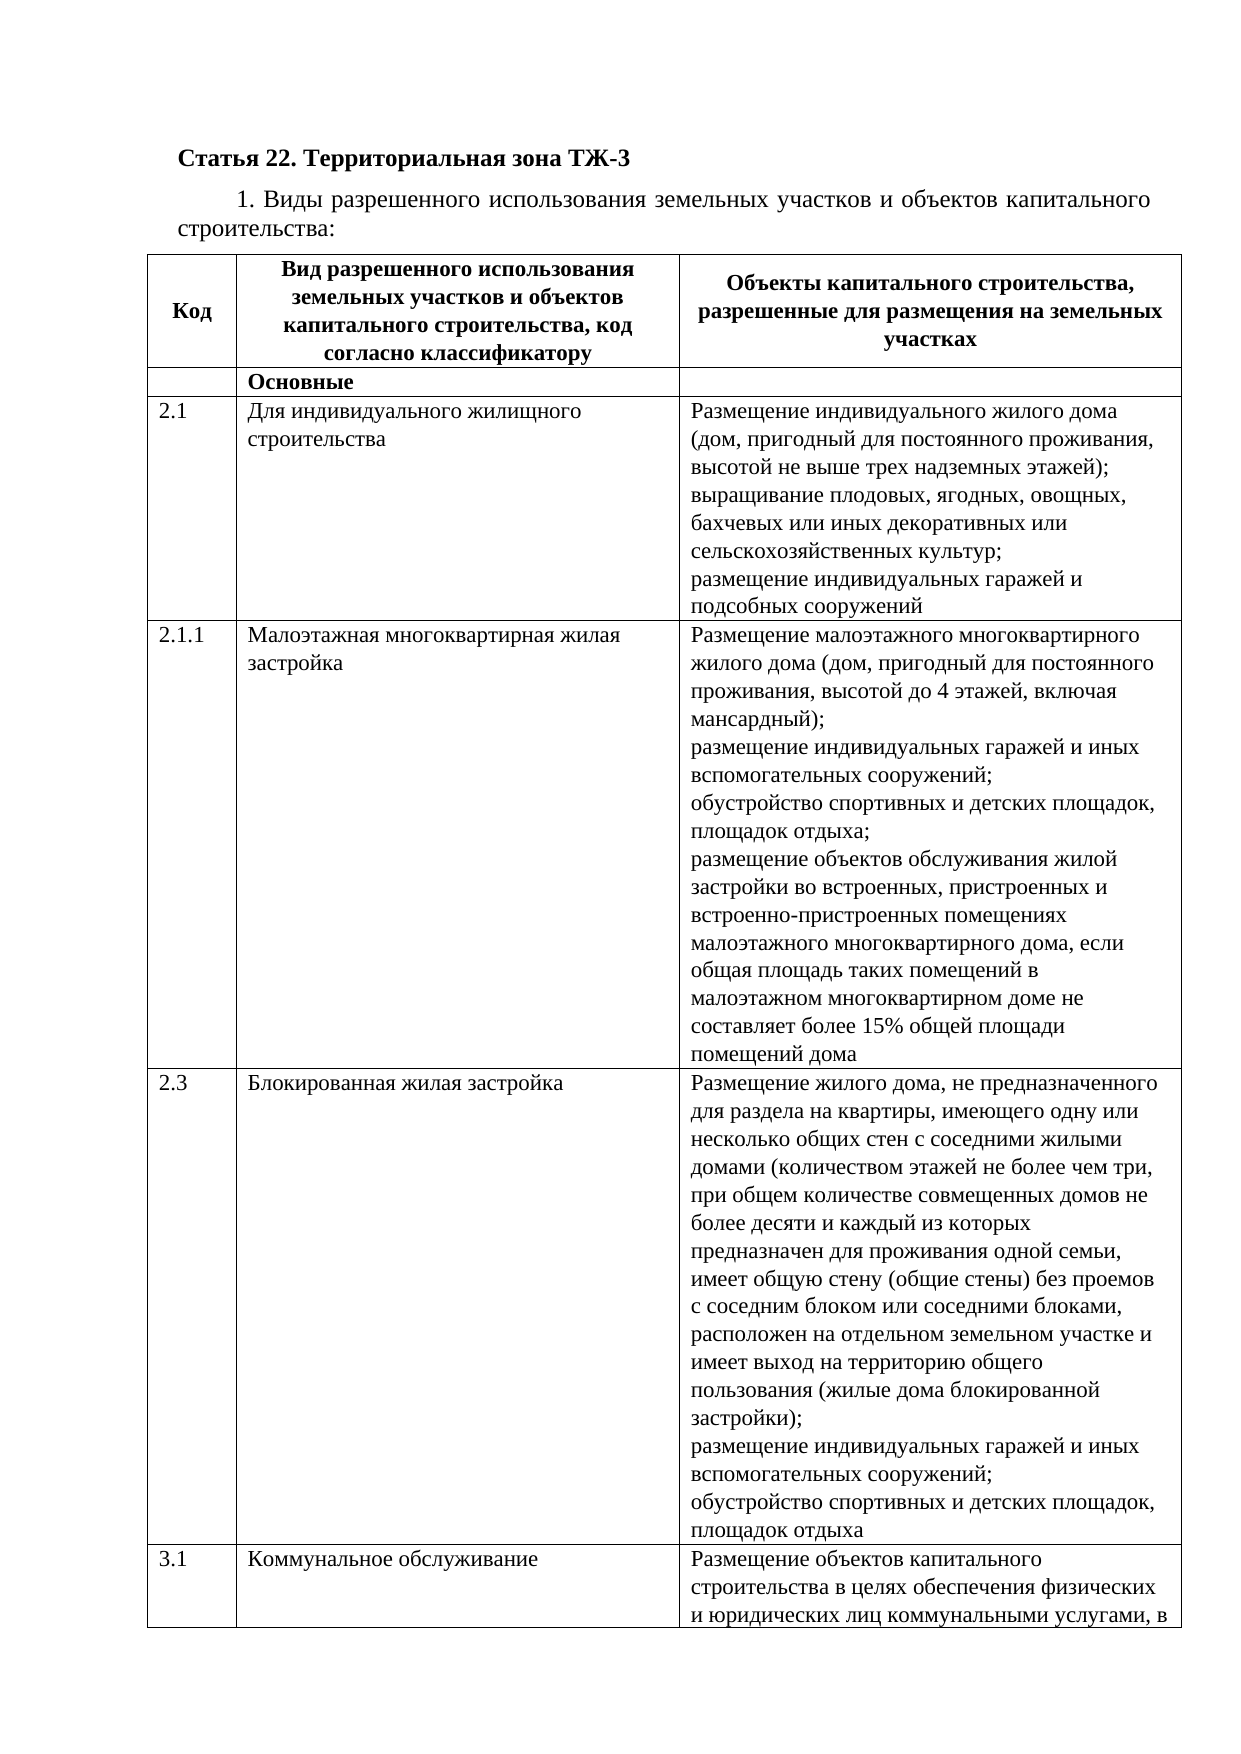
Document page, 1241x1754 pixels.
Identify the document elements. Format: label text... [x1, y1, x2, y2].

table_cell Коммунальное обслуживание [237, 1545, 679, 1627]
table_cell Размещение индивидуального жилого дома (дом, пригодный для постоянного проживания, высотой не выше трех надземных этажей); выращивание плодовых, ягодных, овощных, бахчевых или иных декоративных или сельскохозяйственных культур; размещение индивидуальных гаражей и подсобных сооружений [680, 397, 1181, 620]
table_cell Размещение малоэтажного многоквартирного жилого дома (дом, пригодный для постоянного проживания, высотой до 4 этажей, включая мансардный); размещение индивидуальных гаражей и иных вспомогательных сооружений; обустройство спортивных и детских площадок, площадок отдыха; размещение объектов обслуживания жилой застройки во встроенных, пристроенных и встроенно-пристроенных помещениях малоэтажного многоквартирного дома, если общая площадь таких помещений в малоэтажном многоквартирном доме не составляет более 15% общей площади помещений дома [680, 621, 1181, 1068]
text 1. Виды разрешенного использования земельных участков и объектов капитального строительства: [177, 184, 1152, 242]
table_header Вид разрешенного использования земельных участков и объектов капитального строительства, код согласно классификатору [237, 255, 679, 367]
table_cell Размещение жилого дома, не предназначенного для раздела на квартиры, имеющего одну или несколько общих стен с соседними жилыми домами (количеством этажей не более чем три, при общем количестве совмещенных домов не более десяти и каждый из которых предназначен для проживания одной семьи, имеет общую стену (общие стены) без проемов с соседним блоком или соседними блоками, расположен на отдельном земельном участке и имеет выход на территорию общего пользования (жилые дома блокированной застройки); размещение индивидуальных гаражей и иных вспомогательных сооружений; обустройство спортивных и детских площадок, площадок отдыха [680, 1069, 1181, 1544]
table_cell [680, 368, 1181, 396]
table_cell 2.1 [148, 397, 236, 620]
table_header Код [148, 255, 236, 367]
text Статья 22. Территориальная зона ТЖ-3 [177, 143, 1152, 172]
table_cell 2.3 [148, 1069, 236, 1544]
table_cell [148, 368, 236, 396]
table_cell 2.1.1 [148, 621, 236, 1068]
table_cell Блокированная жилая застройка [237, 1069, 679, 1544]
table_cell 3.1 [148, 1545, 236, 1627]
table_cell Для индивидуального жилищного строительства [237, 397, 679, 620]
table_header Объекты капитального строительства, разрешенные для размещения на земельных участках [680, 255, 1181, 367]
table_cell Малоэтажная многоквартирная жилая застройка [237, 621, 679, 1068]
table_cell Основные [237, 368, 679, 396]
